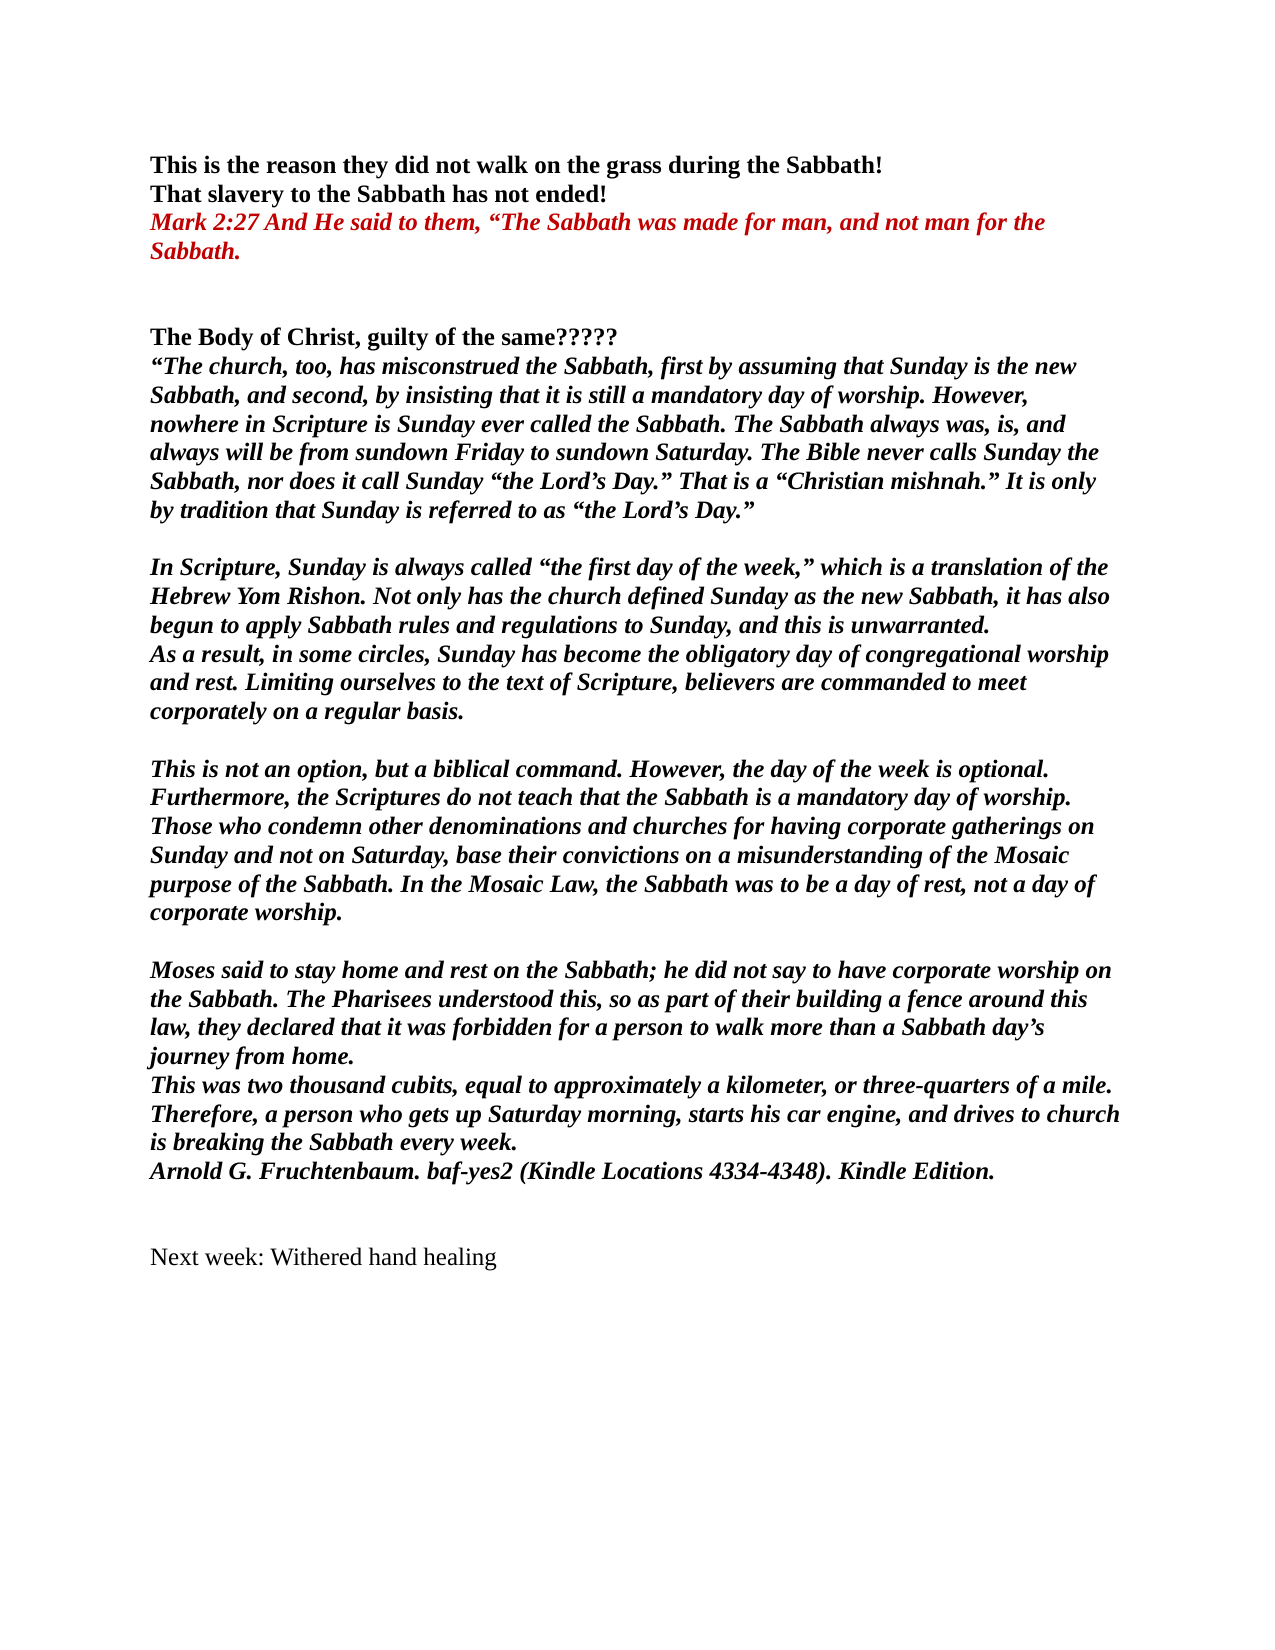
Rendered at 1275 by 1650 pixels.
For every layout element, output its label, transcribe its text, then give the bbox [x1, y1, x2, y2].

subtitle That slavery to the Sabbath has not ended! [150, 179, 1125, 207]
subtitle Next week: Withered hand healing [150, 1242, 1125, 1271]
subtitle Mark 2:27 And He said to them, “The Sabbath was made for man, and not man for the Sabbath. [150, 207, 1125, 265]
subtitle This is not an option, but a biblical command. However, the day of the week is optional. Furthermore, the Scriptures do not teach that the Sabbath is a mandatory day of worship. [150, 754, 1125, 811]
subtitle As a result, in some circles, Sunday has become the obligatory day of congregational worship and rest. Limiting ourselves to the text of Scripture, believers are commanded to meet corporately on a regular basis. [150, 639, 1125, 725]
subtitle Arnold G. Fruchtenbaum. baf-yes2 (Kindle Locations 4334-4348). Kindle Edition. [150, 1156, 1125, 1185]
subtitle Those who condemn other denominations and churches for having corporate gatherings on Sunday and not on Saturday, base their convictions on a misunderstanding of the Mosaic purpose of the Sabbath. In the Mosaic Law, the Sabbath was to be a day of rest, not a day of corporate worship. [150, 811, 1125, 926]
subtitle The Body of Christ, guilty of the same????? [150, 322, 1125, 351]
subtitle In Scripture, Sunday is always called “the first day of the week,” which is a translation of the Hebrew Yom Rishon. Not only has the church defined Sunday as the new Sabbath, it has also begun to apply Sabbath rules and regulations to Sunday, and this is unwarranted. [150, 552, 1125, 639]
subtitle This was two thousand cubits, equal to approximately a kilometer, or three-quarters of a mile. Therefore, a person who gets up Saturday morning, starts his car engine, and drives to church is breaking the Sabbath every week. [150, 1070, 1125, 1156]
subtitle This is the reason they did not walk on the grass during the Sabbath! [150, 150, 1125, 179]
subtitle Moses said to stay home and rest on the Sabbath; he did not say to have corporate worship on the Sabbath. The Pharisees understood this, so as part of their building a fence around this law, they declared that it was forbidden for a person to walk more than a Sabbath day’s journey from home. [150, 955, 1125, 1070]
subtitle “The church, too, has misconstrued the Sabbath, first by assuming that Sunday is the new Sabbath, and second, by insisting that it is still a mandatory day of worship. However, nowhere in Scripture is Sunday ever called the Sabbath. The Sabbath always was, is, and always will be from sundown Friday to sundown Saturday. The Bible never calls Sunday the Sabbath, nor does it call Sunday “the Lord’s Day.” That is a “Christian mishnah.” It is only by tradition that Sunday is referred to as “the Lord’s Day.” [150, 351, 1125, 524]
